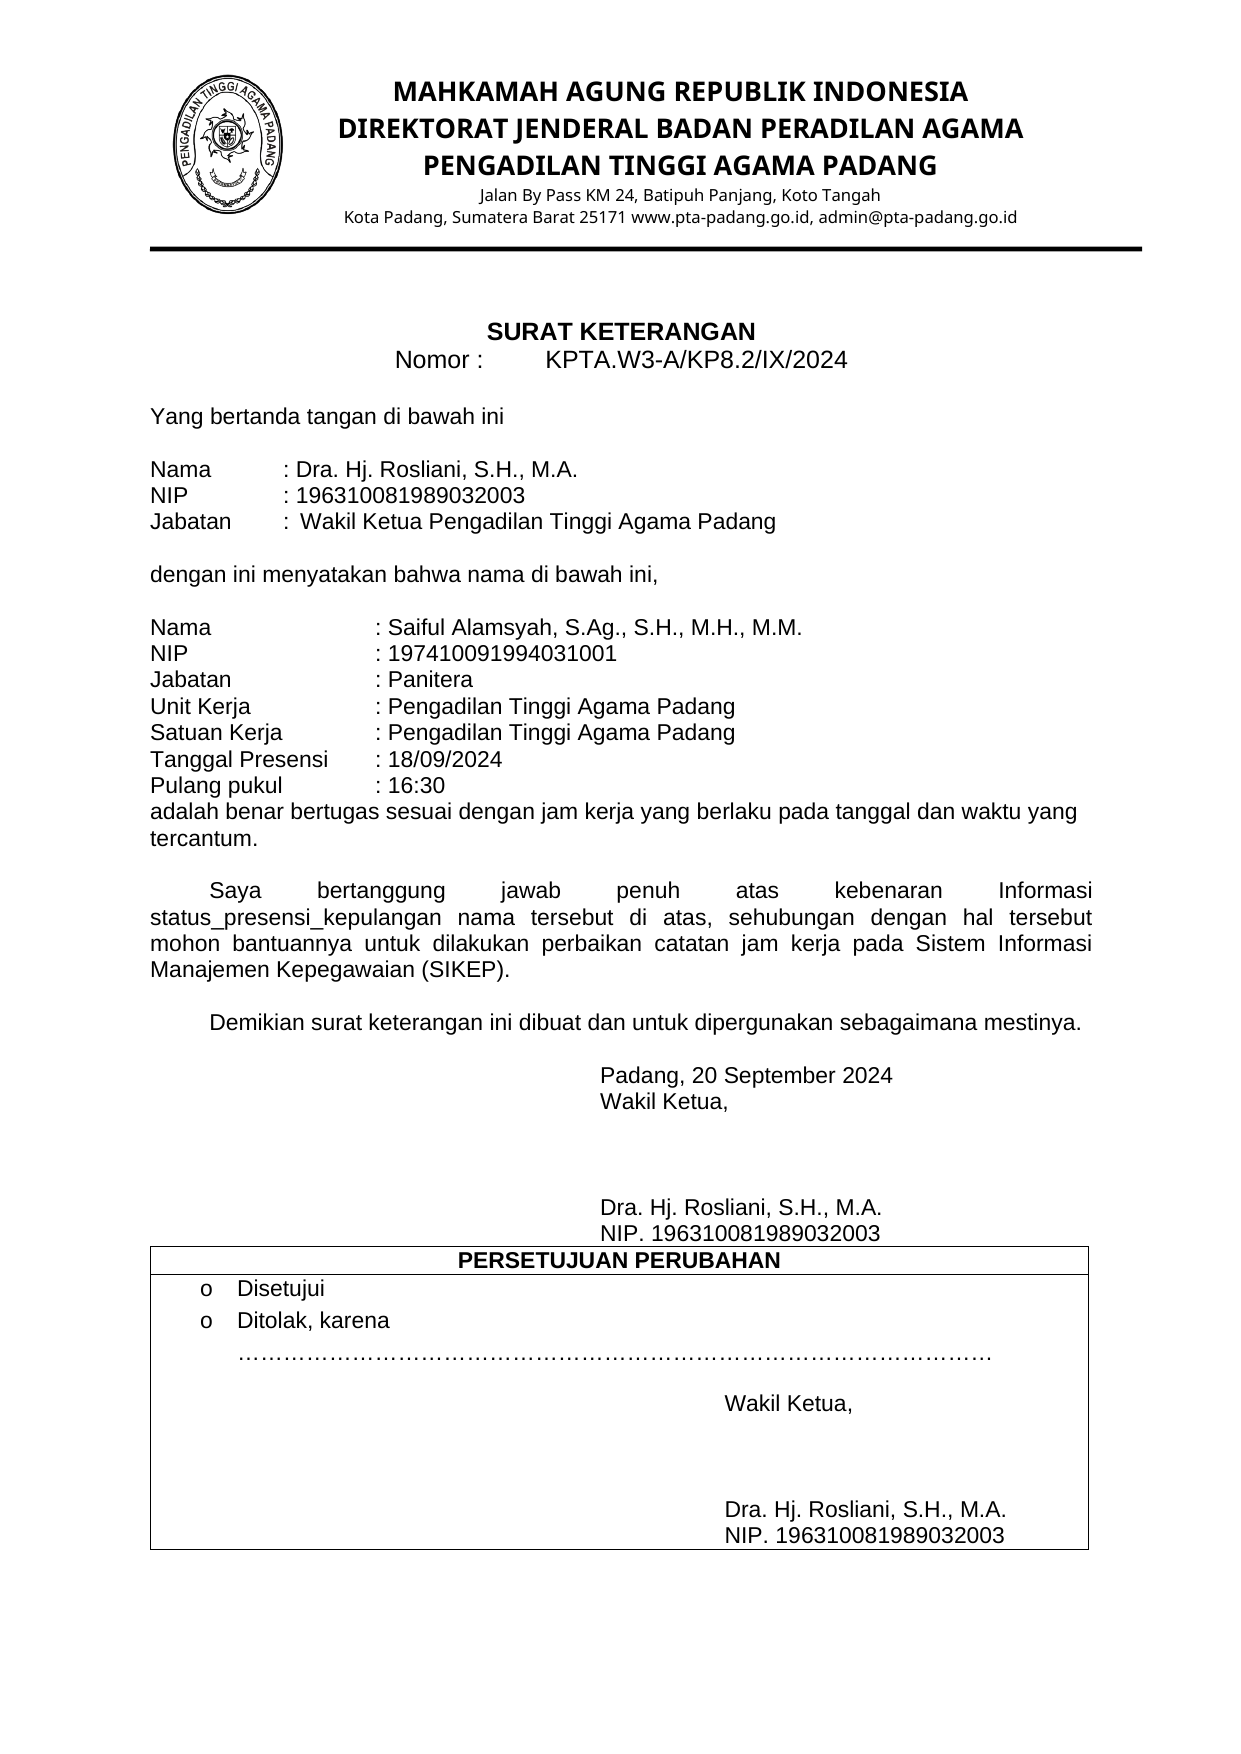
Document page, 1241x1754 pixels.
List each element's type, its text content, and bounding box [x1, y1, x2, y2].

text Dra. Hj. Rosliani, S.H., M.A. [600, 1193, 1093, 1220]
text Jalan By Pass KM 24, Batipuh Panjang, Koto Tangah [284, 183, 1093, 206]
text Unit Kerja : Pengadilan Tinggi Agama Padang [150, 693, 1093, 719]
text Jabatan : Panitera [150, 666, 1093, 693]
text Padang, 20 September 2024 [600, 1062, 1093, 1088]
text SURAT KETERANGAN [150, 317, 1093, 345]
text NIP : 196310081989032003 [150, 482, 1093, 508]
text Pulang pukul : 16:30 [150, 772, 1093, 798]
text Nama : Dra. Hj. Rosliani, S.H., M.A. [150, 456, 1093, 482]
text MAHKAMAH AGUNG REPUBLIK INDONESIA [268, 72, 1093, 109]
text NIP. 196310081989032003 [600, 1220, 1093, 1246]
text PENGADILAN TINGGI AGAMA PADANG [284, 146, 1093, 183]
text Saya bertanggung jawab penuh atas kebenaran Informasi status_presensi_kepulangan nama tersebut di atas, sehubungan dengan hal tersebut mohon bantuannya untuk dilakukan perbaikan catatan jam kerja pada Sistem Informasi Manajemen Kepegawaian (SIKEP). [150, 877, 1093, 983]
text DIREKTORAT JENDERAL BADAN PERADILAN AGAMA [284, 109, 1093, 146]
text dengan ini menyatakan bahwa nama di bawah ini, [150, 561, 1093, 587]
text Yang bertanda tangan di bawah ini [150, 403, 1093, 429]
text adalah benar bertugas sesuai dengan jam kerja yang berlaku pada tanggal dan waktu yang tercantum. [150, 798, 1093, 851]
table_header PERSETUJUAN PERUBAHAN [151, 1247, 1088, 1274]
text Nama : Saiful Alamsyah, S.Ag., S.H., M.H., M.M. [150, 614, 1093, 640]
text Satuan Kerja : Pengadilan Tinggi Agama Padang [150, 719, 1093, 746]
text Wakil Ketua, [600, 1088, 1093, 1114]
text Demikian surat keterangan ini dibuat dan untuk dipergunakan sebagaimana mestinya. [150, 1009, 1093, 1035]
text Tanggal Presensi : 18/09/2024 [150, 746, 1093, 772]
text Kota Padang, Sumatera Barat 25171 www.pta-padang.go.id, admin@pta-padang.go.id [268, 206, 1093, 228]
text NIP : 197410091994031001 [150, 640, 1093, 666]
text Nomor : KPTA.W3-A/KP8.2/IX/2024 [150, 345, 1093, 374]
table_cell Disetujui Ditolak, karena ……………………………………………………………………………………… Wakil Ketua, Dra. Hj. Rosliani, S.H., M.A. NIP. 196310081989032003 [151, 1275, 1088, 1548]
picture [172, 74, 284, 215]
text Jabatan : Wakil Ketua Pengadilan Tinggi Agama Padang [150, 508, 1093, 535]
